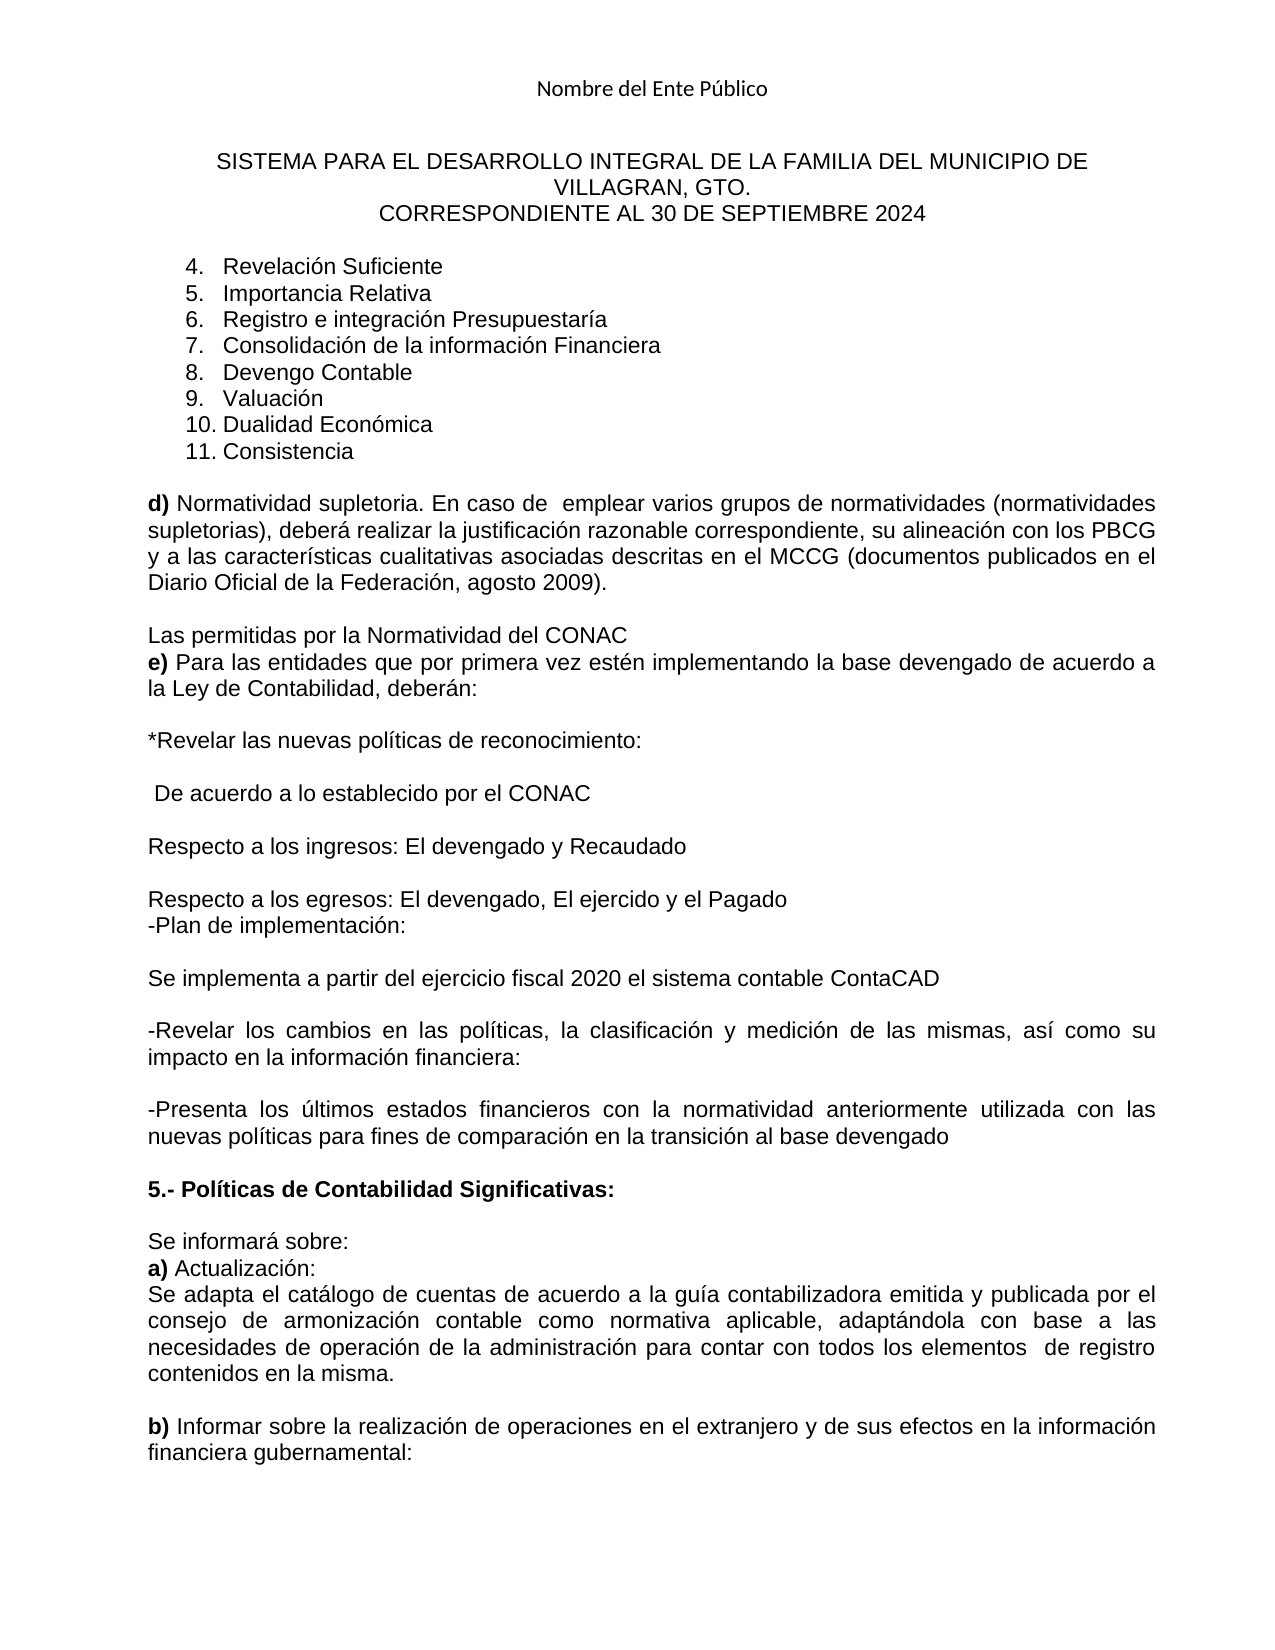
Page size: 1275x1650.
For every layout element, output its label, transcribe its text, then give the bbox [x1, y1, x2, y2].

text Respecto a los ingresos: El devengado y Recaudado [148, 833, 1157, 859]
text -Presenta los últimos estados financieros con la normatividad anteriormente utilizada con las nuevas políticas para fines de comparación en la transición al base devengado [148, 1096, 1157, 1149]
text CORRESPONDIENTE AL 30 DE SEPTIEMBRE 2024 [148, 200, 1157, 227]
list Revelación Suficiente [185, 253, 1157, 279]
text a) Actualización: [148, 1254, 1157, 1281]
text Las permitidas por la Normatividad del CONAC [148, 622, 1157, 648]
text b) Informar sobre la realización de operaciones en el extranjero y de sus efectos en la información financiera gubernamental: [148, 1413, 1157, 1465]
text Se implementa a partir del ejercicio fiscal 2020 el sistema contable ContaCAD [148, 965, 1157, 991]
text -Plan de implementación: [148, 912, 1157, 938]
text 5.- Políticas de Contabilidad Significativas: [148, 1176, 1157, 1202]
text De acuerdo a lo establecido por el CONAC [148, 780, 1157, 807]
text -Revelar los cambios en las políticas, la clasificación y medición de las mismas, así como su impacto en la información financiera: [148, 1017, 1157, 1070]
list Devengo Contable [185, 358, 1157, 385]
text *Revelar las nuevas políticas de reconocimiento: [148, 727, 1157, 754]
text d) Normatividad supletoria. En caso de emplear varios grupos de normatividades (normatividades supletorias), deberá realizar la justificación razonable correspondiente, su alineación con los PBCG y a las características cualitativas asociadas descritas en el MCCG (documentos publicados en el Diario Oficial de la Federación, agosto 2009). [148, 490, 1157, 596]
text e) Para las entidades que por primera vez estén implementando la base devengado de acuerdo a la Ley de Contabilidad, deberán: [148, 648, 1157, 701]
list Consolidación de la información Financiera [185, 332, 1157, 358]
text Se adapta el catálogo de cuentas de acuerdo a la guía contabilizadora emitida y publicada por el consejo de armonización contable como normativa aplicable, adaptándola con base a las necesidades de operación de la administración para contar con todos los elementos de registro contenidos en la misma. [148, 1281, 1157, 1386]
list Dualidad Económica [185, 411, 1157, 438]
list Valuación [185, 385, 1157, 411]
list Registro e integración Presupuestaría [185, 306, 1157, 332]
list Consistencia [185, 438, 1157, 464]
text Se informará sobre: [148, 1228, 1157, 1254]
text Respecto a los egresos: El devengado, El ejercido y el Pagado [148, 886, 1157, 912]
text SISTEMA PARA EL DESARROLLO INTEGRAL DE LA FAMILIA DEL MUNICIPIO DE VILLAGRAN, GTO. [148, 148, 1157, 200]
list Importancia Relativa [185, 279, 1157, 306]
